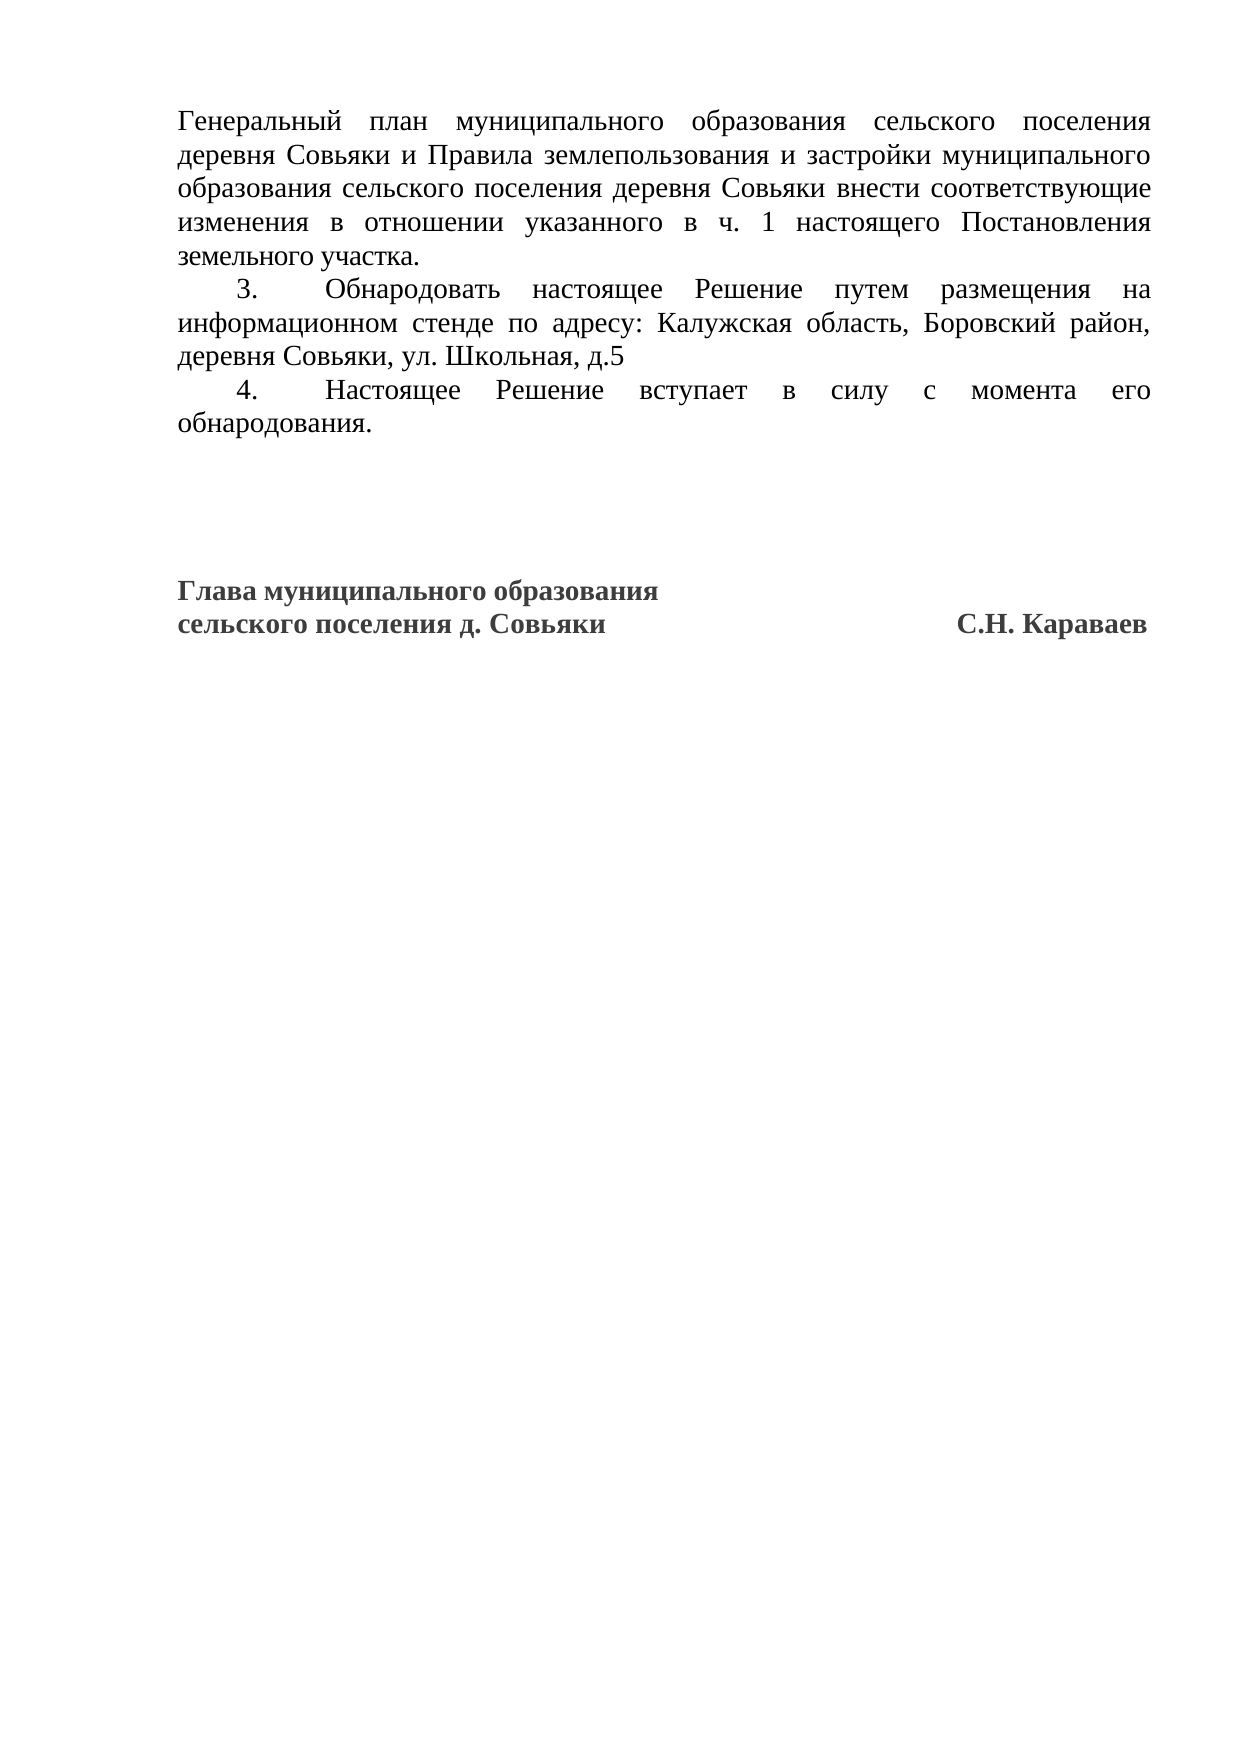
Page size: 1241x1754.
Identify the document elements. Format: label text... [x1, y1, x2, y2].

text Глава муниципального образования [177, 573, 1152, 607]
list Обнародовать настоящее Решение путем размещения на информационном стенде по адресу: Калужская область, Боровский район, деревня Совьяки, ул. Школьная, д.5 [177, 271, 1152, 372]
list Настоящее Решение вступает в силу с момента его обнародования. [177, 372, 1152, 439]
text сельского поселения д. Совьяки С.Н. Караваев [177, 607, 1152, 640]
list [177, 103, 1152, 271]
